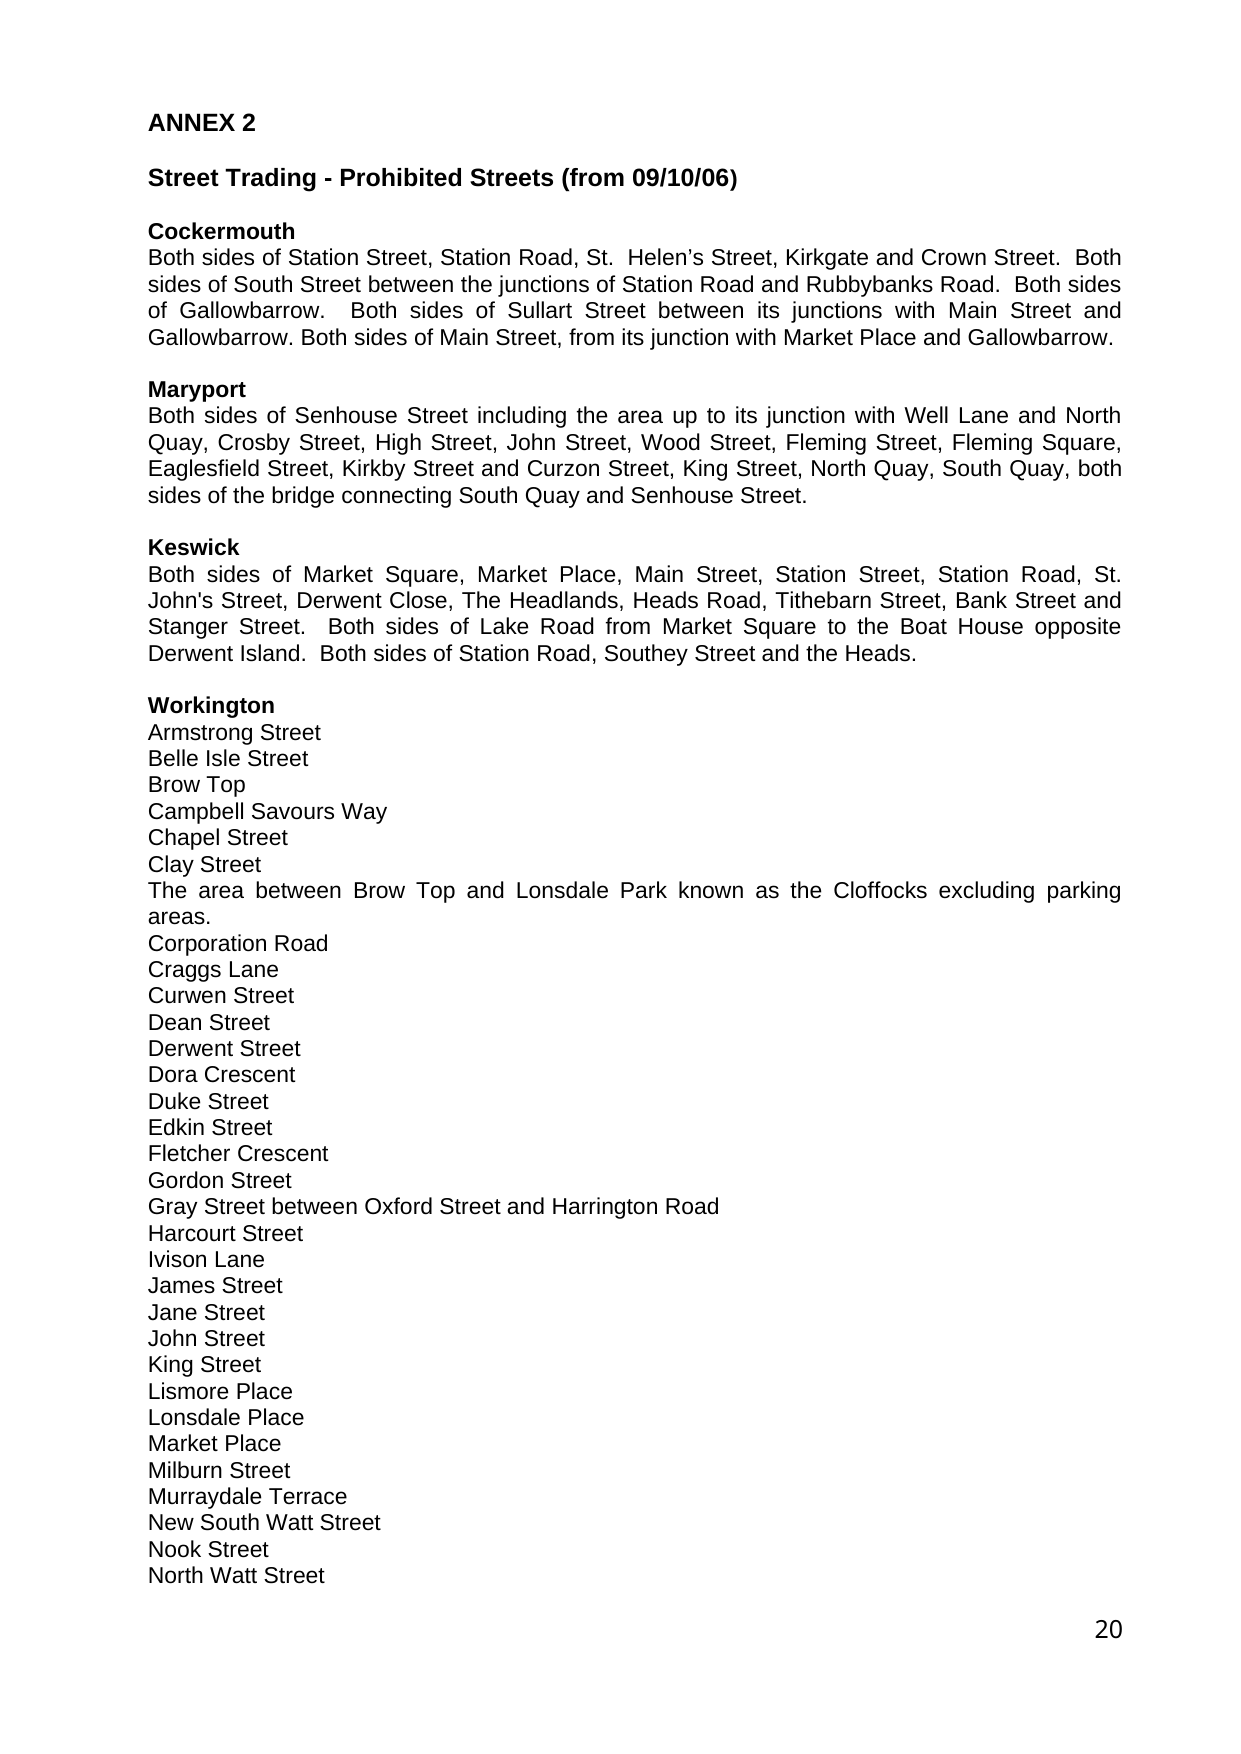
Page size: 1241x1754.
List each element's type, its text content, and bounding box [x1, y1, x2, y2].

text King Street [148, 1351, 1123, 1378]
text Ivison Lane [148, 1246, 1123, 1272]
text Gordon Street [148, 1167, 1123, 1193]
text North Watt Street [148, 1562, 1123, 1588]
text Belle Isle Street [148, 745, 1123, 771]
text John Street [148, 1325, 1123, 1351]
text Cockermouth [148, 218, 1123, 244]
text Workington [148, 692, 1123, 719]
text Jane Street [148, 1298, 1123, 1325]
text Dora Crescent [148, 1061, 1123, 1088]
text Lonsdale Place [148, 1404, 1123, 1430]
text The area between Brow Top and Lonsdale Park known as the Cloffocks excluding parking areas. [148, 877, 1123, 929]
text Clay Street [148, 851, 1123, 877]
text Duke Street [148, 1088, 1123, 1114]
text Both sides of Senhouse Street including the area up to its junction with Well Lane and North Quay, Crosby Street, High Street, John Street, Wood Street, Fleming Street, Fleming Square, Eaglesfield Street, Kirkby Street and Curzon Street, King Street, North Quay, South Quay, both sides of the bridge connecting South Quay and Senhouse Street. [148, 402, 1123, 508]
text Derwent Street [148, 1035, 1123, 1061]
text Harcourt Street [148, 1219, 1123, 1246]
text Craggs Lane [148, 956, 1123, 982]
text Dean Street [148, 1009, 1123, 1035]
text Murraydale Terrace [148, 1483, 1123, 1509]
text Fletcher Crescent [148, 1140, 1123, 1167]
text ANNEX 2 [148, 108, 1123, 137]
text Keswick [148, 534, 1123, 561]
text Armstrong Street [148, 719, 1123, 745]
text James Street [148, 1272, 1123, 1298]
text Corporation Road [148, 929, 1123, 956]
text Chapel Street [148, 824, 1123, 851]
text New South Watt Street [148, 1509, 1123, 1536]
text Both sides of Market Square, Market Place, Main Street, Station Street, Station Road, St. John's Street, Derwent Close, The Headlands, Heads Road, Tithebarn Street, Bank Street and Stanger Street. Both sides of Lake Road from Market Square to the Boat House opposite Derwent Island. Both sides of Station Road, Southey Street and the Heads. [148, 561, 1123, 666]
text Street Trading - Prohibited Streets (from 09/10/06) [148, 163, 1123, 192]
text Maryport [148, 376, 1123, 402]
text Curwen Street [148, 982, 1123, 1009]
text Edkin Street [148, 1114, 1123, 1140]
text Campbell Savours Way [148, 798, 1123, 824]
text Market Place [148, 1430, 1123, 1457]
text Nook Street [148, 1536, 1123, 1562]
text Milburn Street [148, 1457, 1123, 1483]
text Brow Top [148, 771, 1123, 798]
text Both sides of Station Street, Station Road, St. Helen’s Street, Kirkgate and Crown Street. Both sides of South Street between the junctions of Station Road and Rubbybanks Road. Both sides of Gallowbarrow. Both sides of Sullart Street between its junctions with Main Street and Gallowbarrow. Both sides of Main Street, from its junction with Market Place and Gallowbarrow. [148, 244, 1123, 350]
text Lismore Place [148, 1378, 1123, 1404]
text Gray Street between Oxford Street and Harrington Road [148, 1193, 1123, 1219]
